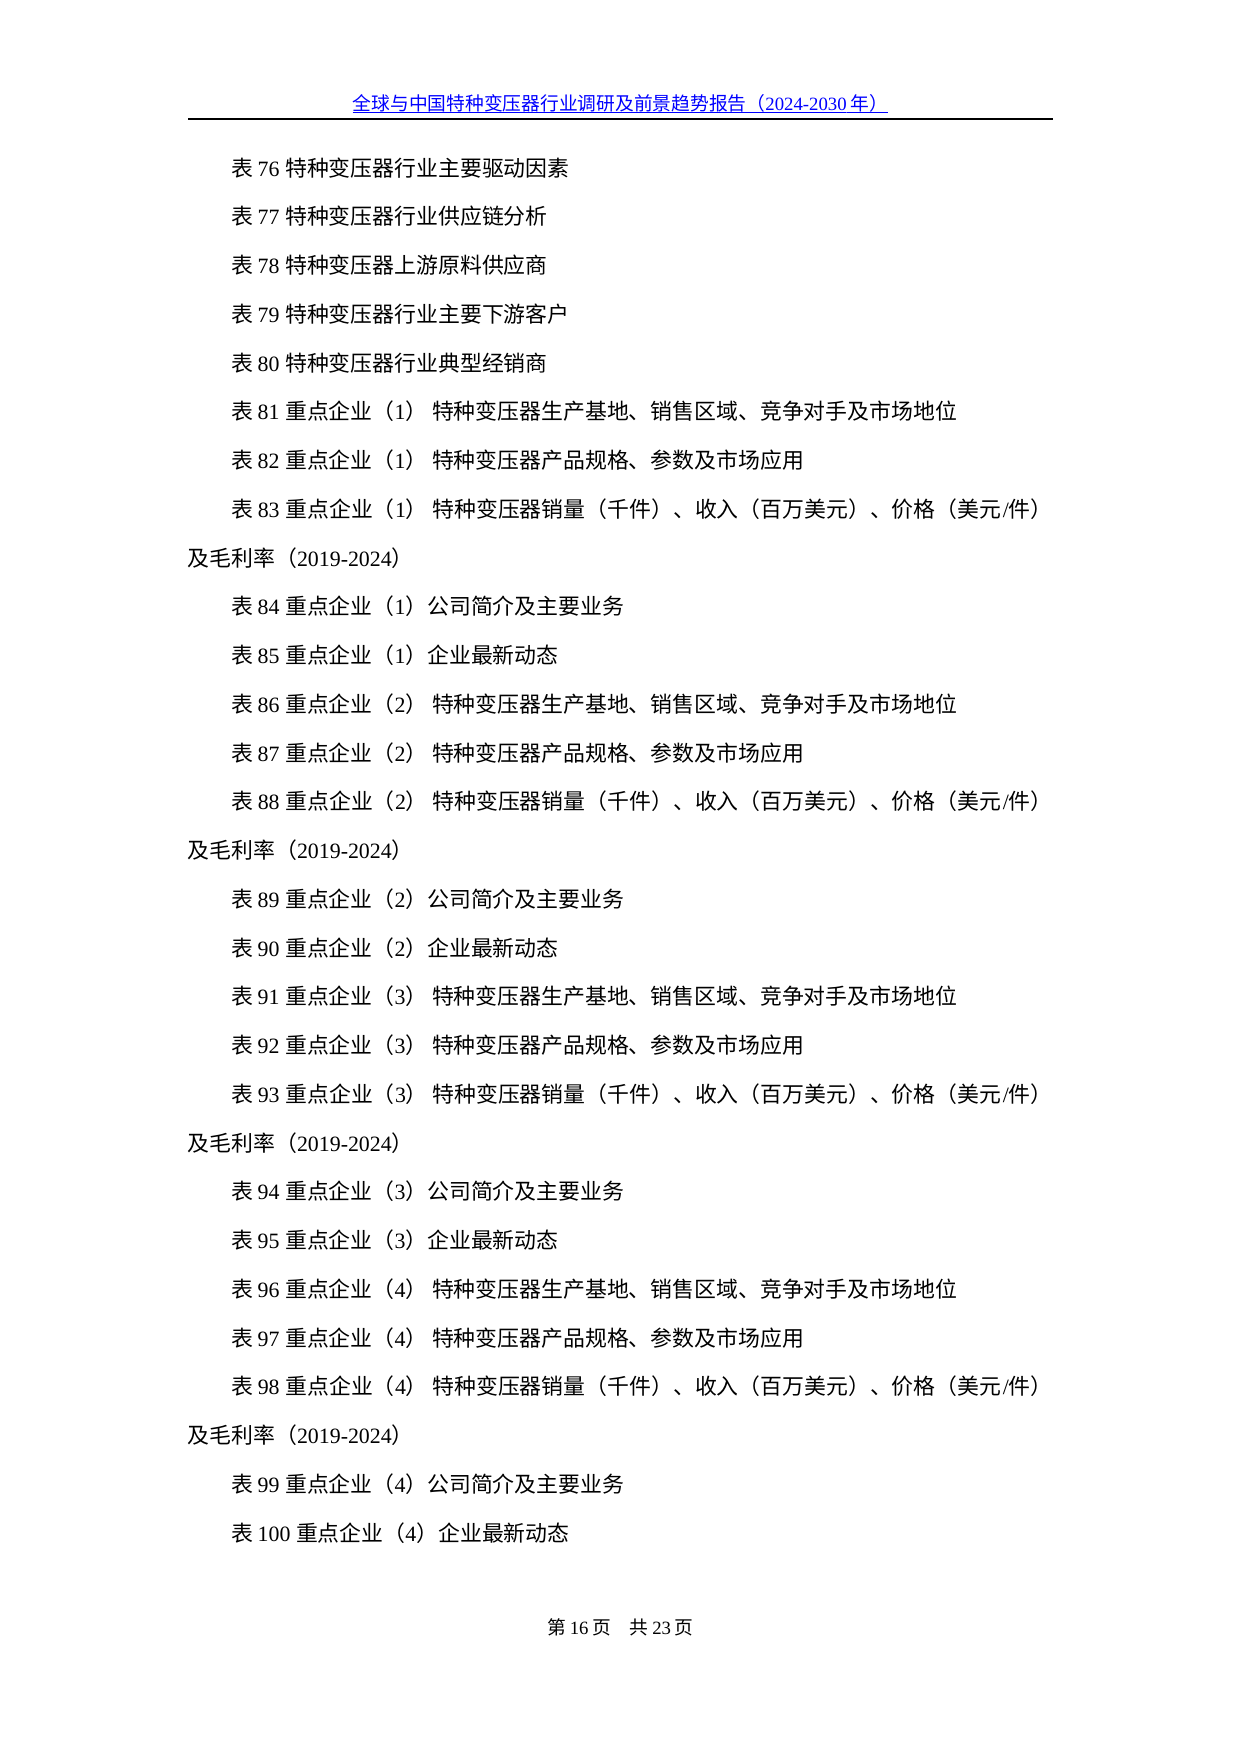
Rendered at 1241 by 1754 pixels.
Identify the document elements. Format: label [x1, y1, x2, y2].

text [187, 150, 1053, 1548]
